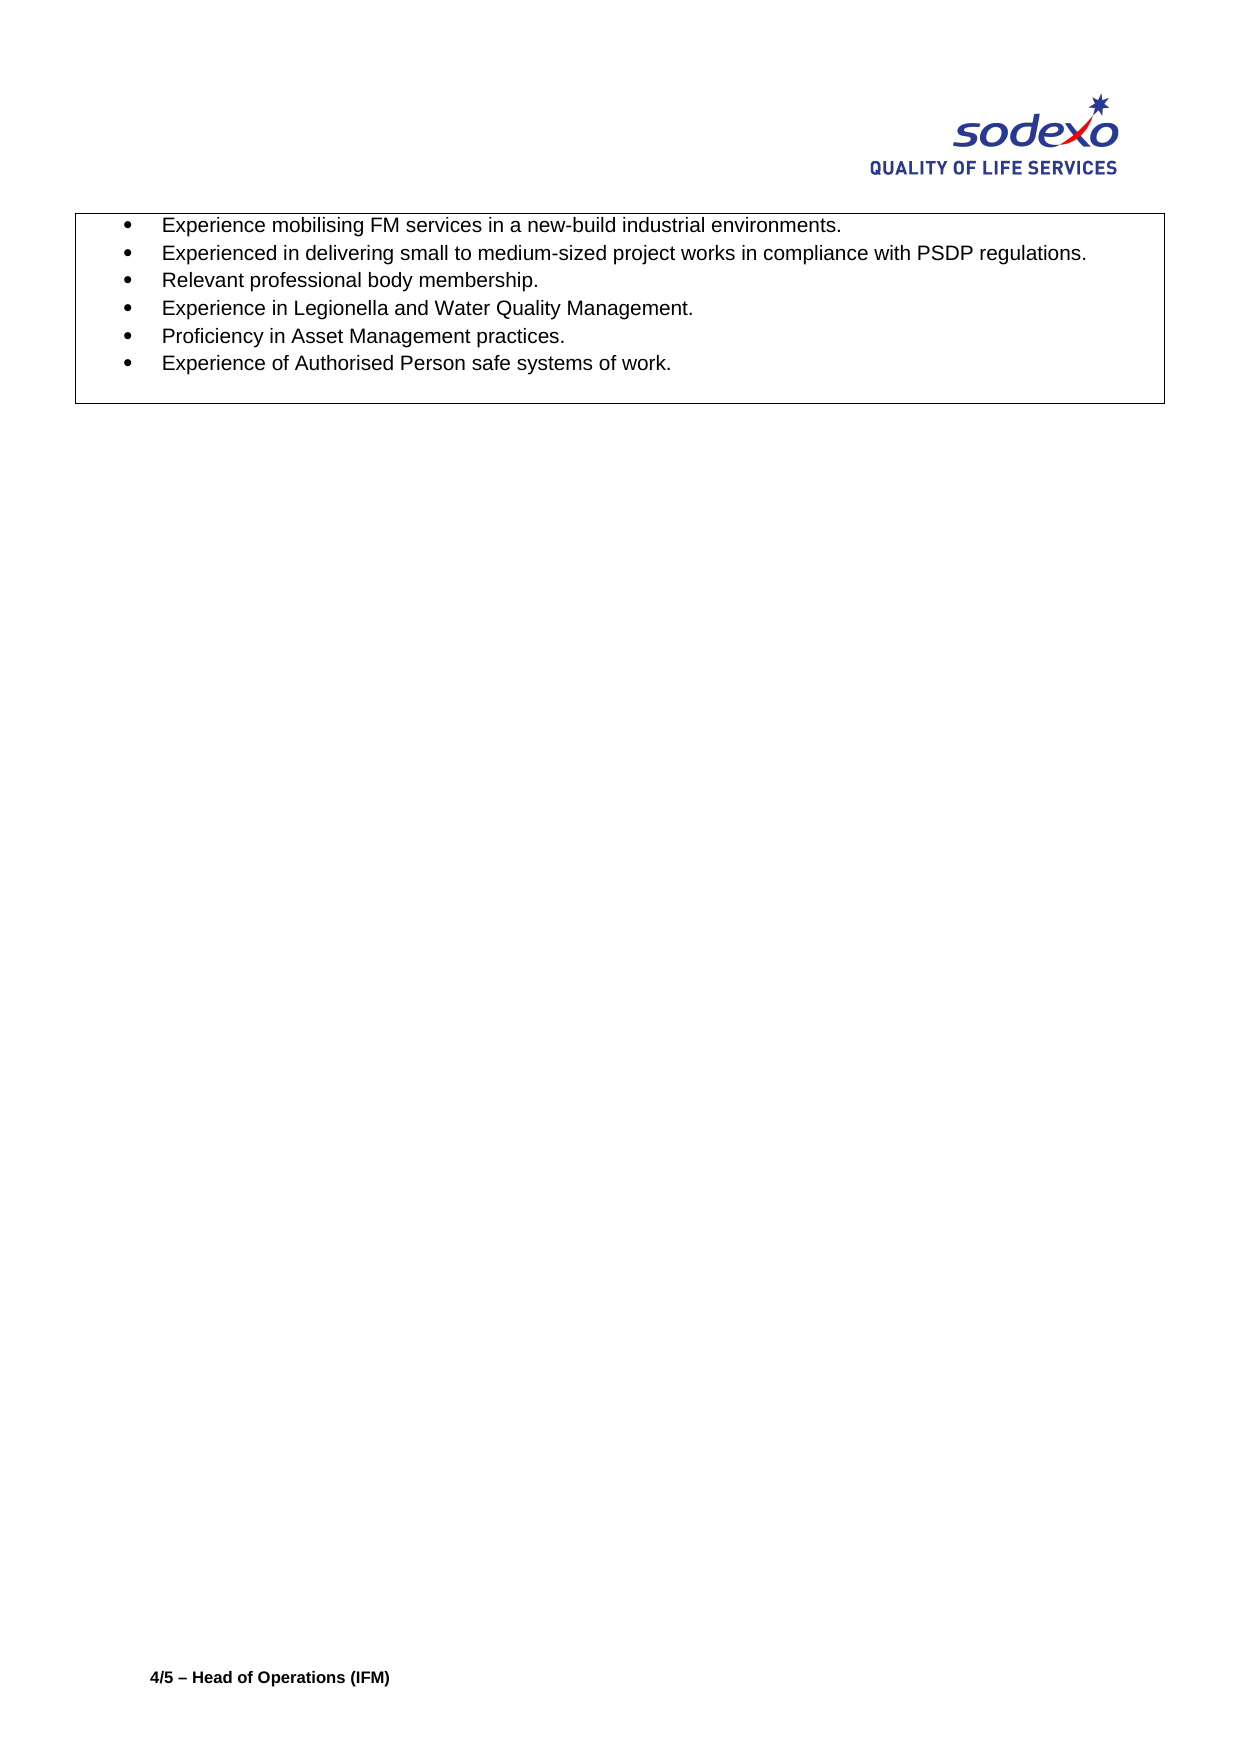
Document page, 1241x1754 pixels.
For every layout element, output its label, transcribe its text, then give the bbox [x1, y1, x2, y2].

picture [849, 72, 1139, 197]
